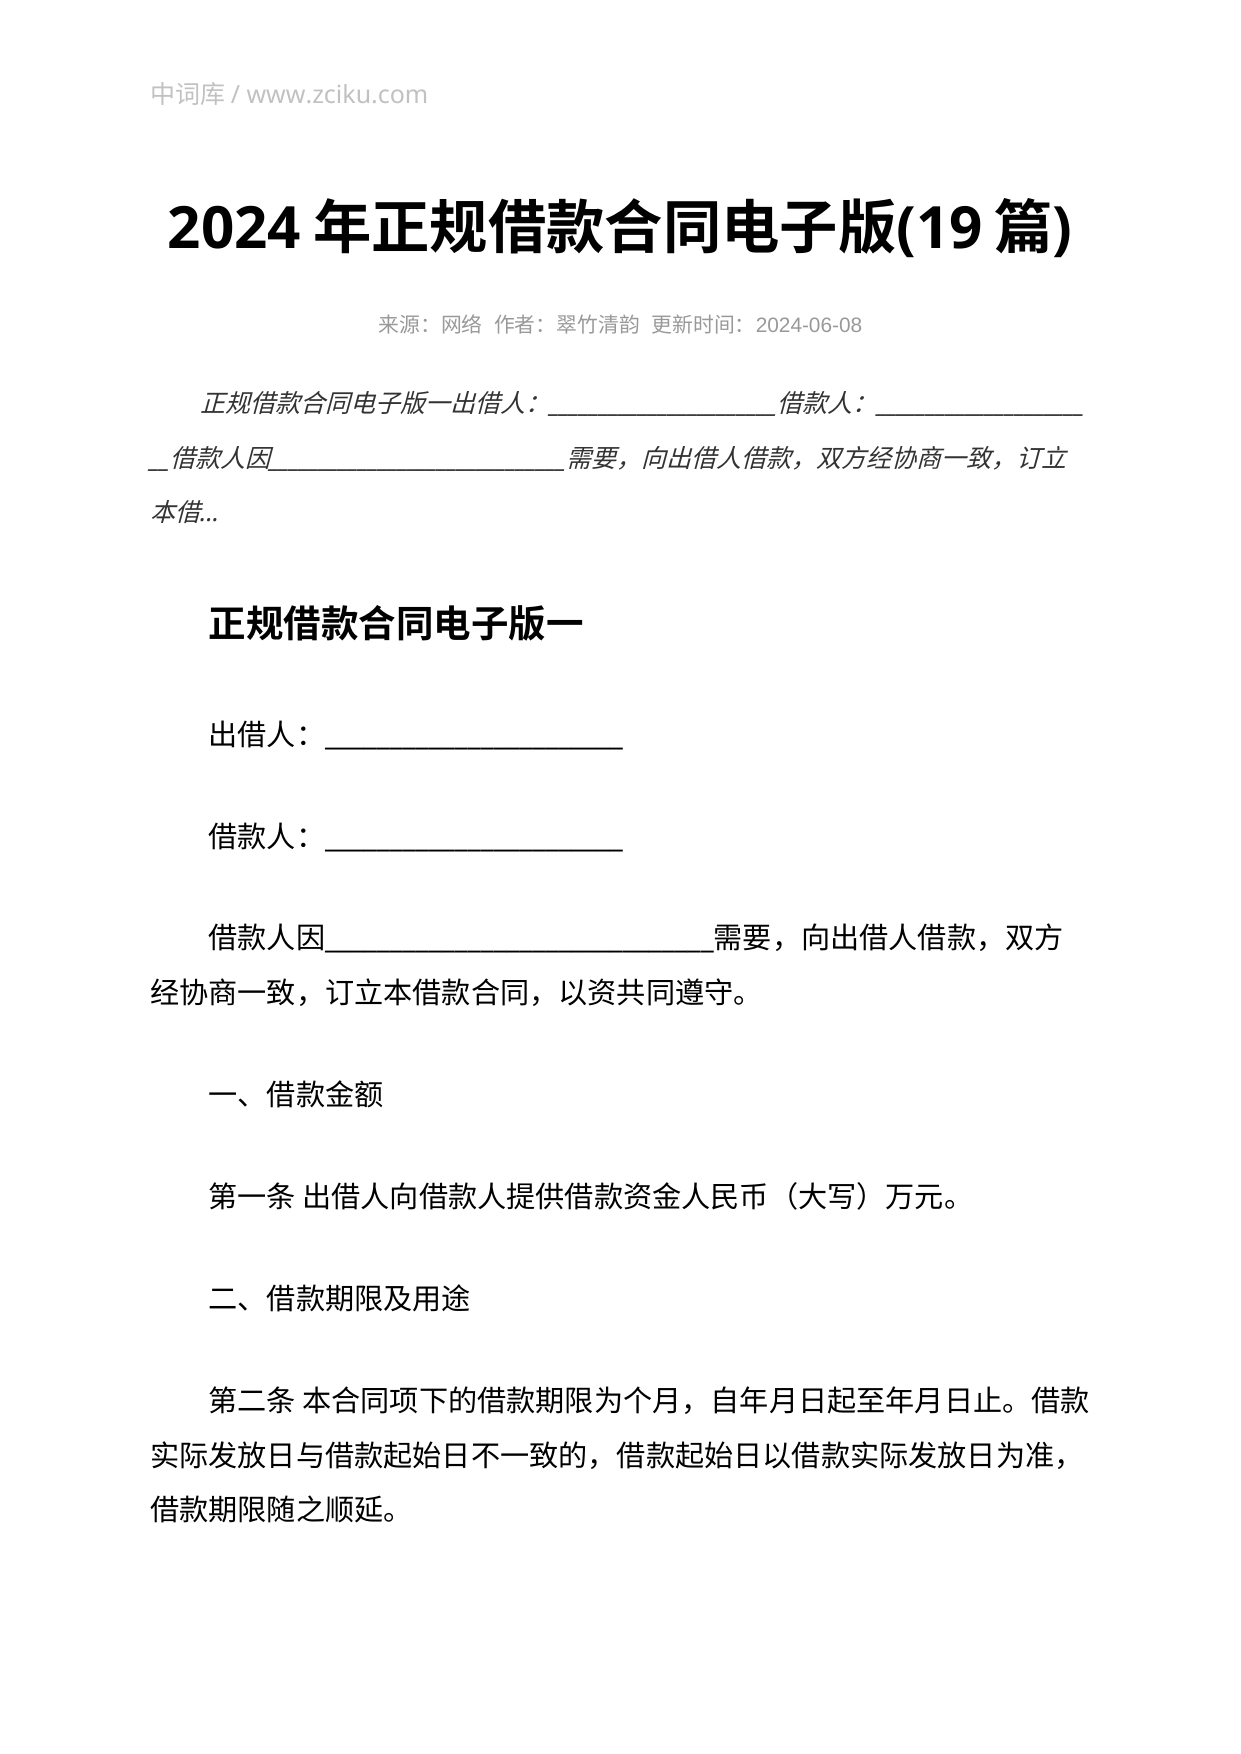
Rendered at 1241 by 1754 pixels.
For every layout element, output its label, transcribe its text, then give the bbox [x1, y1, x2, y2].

subtitle 2024年正规借款合同电子版(19篇) [150, 181, 1090, 266]
text 第一条 出借人向借款人提供借款资金人民币（大写）万元。 [150, 1174, 1090, 1216]
text 一、借款金额 [150, 1072, 1090, 1114]
text 正规借款合同电子版一 [150, 594, 1090, 648]
text 出借人：_______________________ [150, 711, 1090, 753]
text 来源：网络 作者：翠竹清韵 更新时间：2024-06-08 [150, 313, 1090, 337]
text 借款人：_______________________ [150, 813, 1090, 856]
text 借款人因______________________________需要，向出借人借款，双方经协商一致，订立本借款合同，以资共同遵守。 [150, 915, 1090, 1012]
text 正规借款合同电子版一出借人：_______________________借款人：_______________________借款人因______________________________需要，向出借人借款，双方经协商一致，订立本借... [150, 384, 1090, 529]
text 第二条 本合同项下的借款期限为个月，自年月日起至年月日止。借款实际发放日与借款起始日不一致的，借款起始日以借款实际发放日为准，借款期限随之顺延。 [150, 1377, 1090, 1529]
text 二、借款期限及用途 [150, 1275, 1090, 1318]
